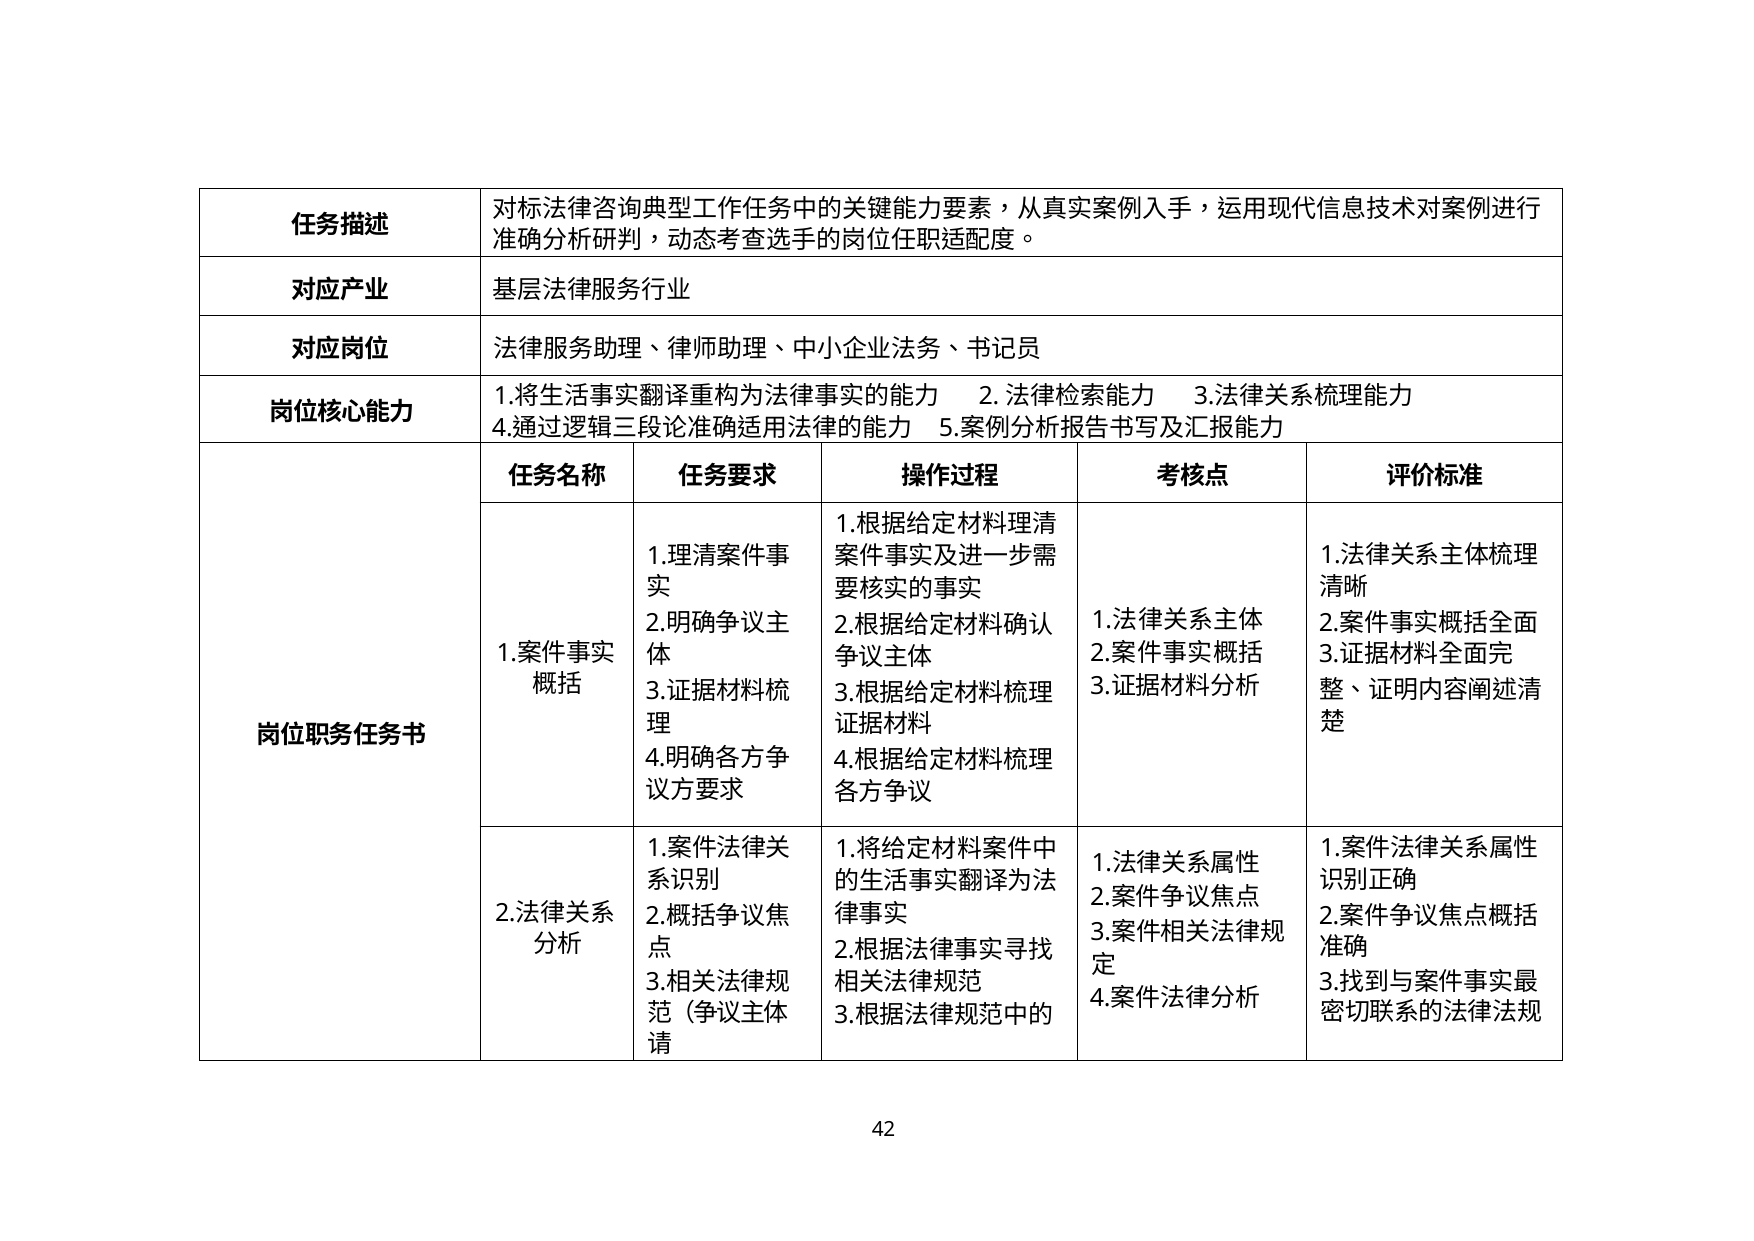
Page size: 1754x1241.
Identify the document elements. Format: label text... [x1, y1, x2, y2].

table_cell 1.法律关系主体梳理 清晰 2.案件事实概括全面 3.证据材料全面完 整、证明内容阐述清 楚 [1307, 503, 1562, 826]
table_cell 1.法律关系属性 2.案件争议焦点 3.案件相关法律规 定 4.案件法律分析 [1078, 827, 1306, 1059]
table_cell 岗位职务任务书 [200, 443, 480, 1059]
table_cell 1.案件事实 概括 [481, 503, 633, 826]
table_cell 1.将生活事实翻译重构为法律事实的能力 2. 法律检索能力 3.法律关系梳理能力 4.通过逻辑三段论准确适用法律的能力 5.案例分析报告书写及汇报能力 [481, 376, 1562, 442]
table_cell 对应岗位 [200, 316, 480, 375]
table_cell 操作过程 [822, 443, 1077, 502]
table_cell 考核点 [1078, 443, 1306, 502]
table_cell 2.法律关系 分析 [481, 827, 633, 1059]
table_cell 评价标准 [1307, 443, 1562, 502]
table_cell 1.案件法律关 系识别 2.概括争议焦 点 3.相关法律规 范（争议主体请 [634, 827, 821, 1059]
table_header 任务描述 [200, 189, 480, 256]
table_cell 法律服务助理、律师助理、中小企业法务、书记员 [481, 316, 1562, 375]
table_cell 岗位核心能力 [200, 376, 480, 442]
table_cell 任务名称 [481, 443, 633, 502]
table_cell 1.案件法律关系属性 识别正确 2.案件争议焦点概括 准确 3.找到与案件事实最 密切联系的法律法规 [1307, 827, 1562, 1059]
table_cell 1.根据给定材料理清 案件事实及进一步需 要核实的事实 2.根据给定材料确认 争议主体 3.根据给定材料梳理 证据材料 4.根据给定材料梳理 各方争议 [822, 503, 1077, 826]
table_cell 1.理清案件事 实 2.明确争议主 体 3.证据材料梳 理 4.明确各方争 议方要求 [634, 503, 821, 826]
table_cell 对应产业 [200, 257, 480, 315]
table_cell 1.法律关系主体 2.案件事实概括 3.证据材料分析 [1078, 503, 1306, 826]
table_cell 1.将给定材料案件中 的生活事实翻译为法 律事实 2.根据法律事实寻找 相关法律规范 3.根据法律规范中的 [822, 827, 1077, 1059]
table_cell 任务要求 [634, 443, 821, 502]
table_cell 基层法律服务行业 [481, 257, 1562, 315]
table_header 对标法律咨询典型工作任务中的关键能力要素，从真实案例入手，运用现代信息技术对案例进行 准确分析研判，动态考查选手的岗位任职适配度。 [481, 189, 1562, 256]
